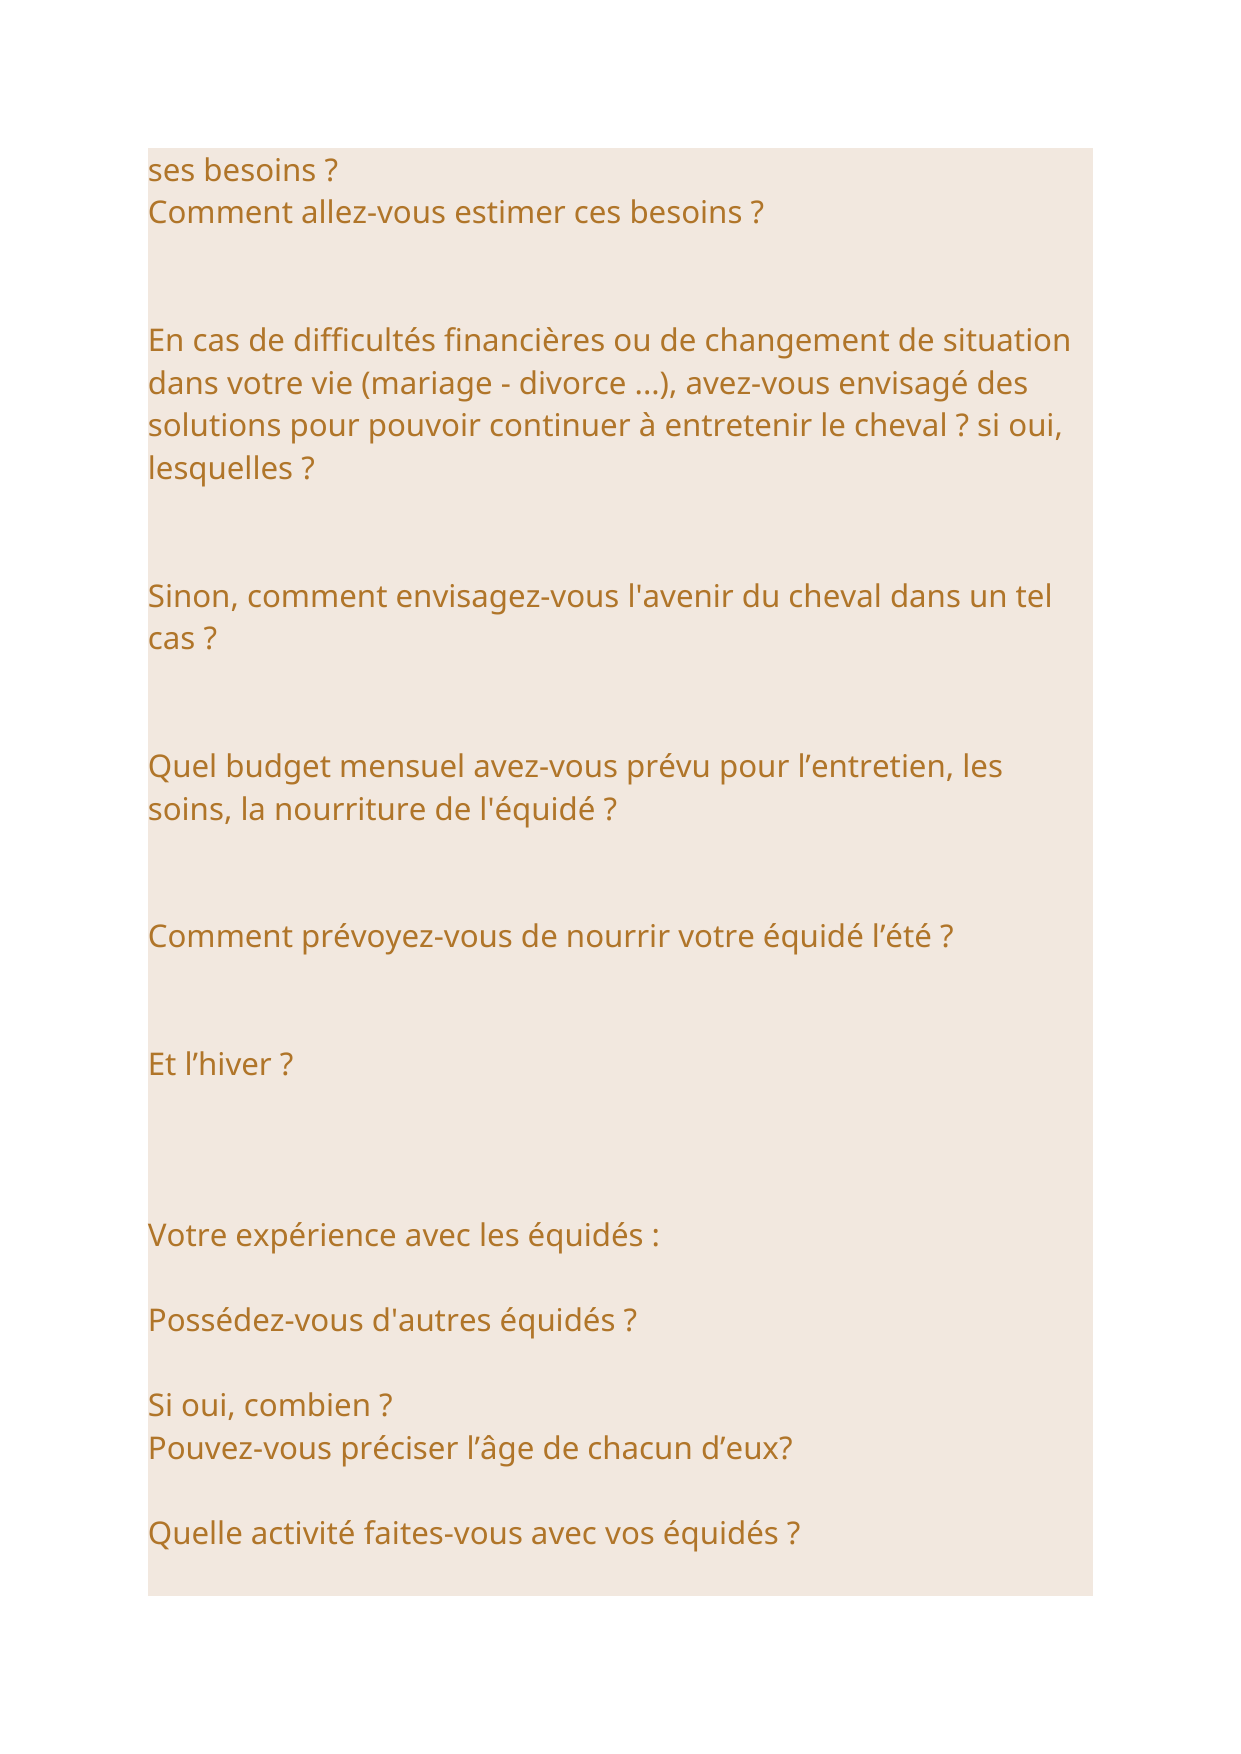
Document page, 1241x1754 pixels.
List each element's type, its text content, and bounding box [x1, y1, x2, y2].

text Sinon, comment envisagez-vous l'avenir du cheval dans un tel cas ? [148, 488, 1093, 659]
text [148, 659, 1093, 1596]
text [148, 148, 1093, 233]
text En cas de difficultés financières ou de changement de situation dans votre vie (mariage - divorce ...), avez-vous envisagé des solutions pour pouvoir continuer à entretenir le cheval ? si oui, lesquelles ? [148, 233, 1093, 488]
